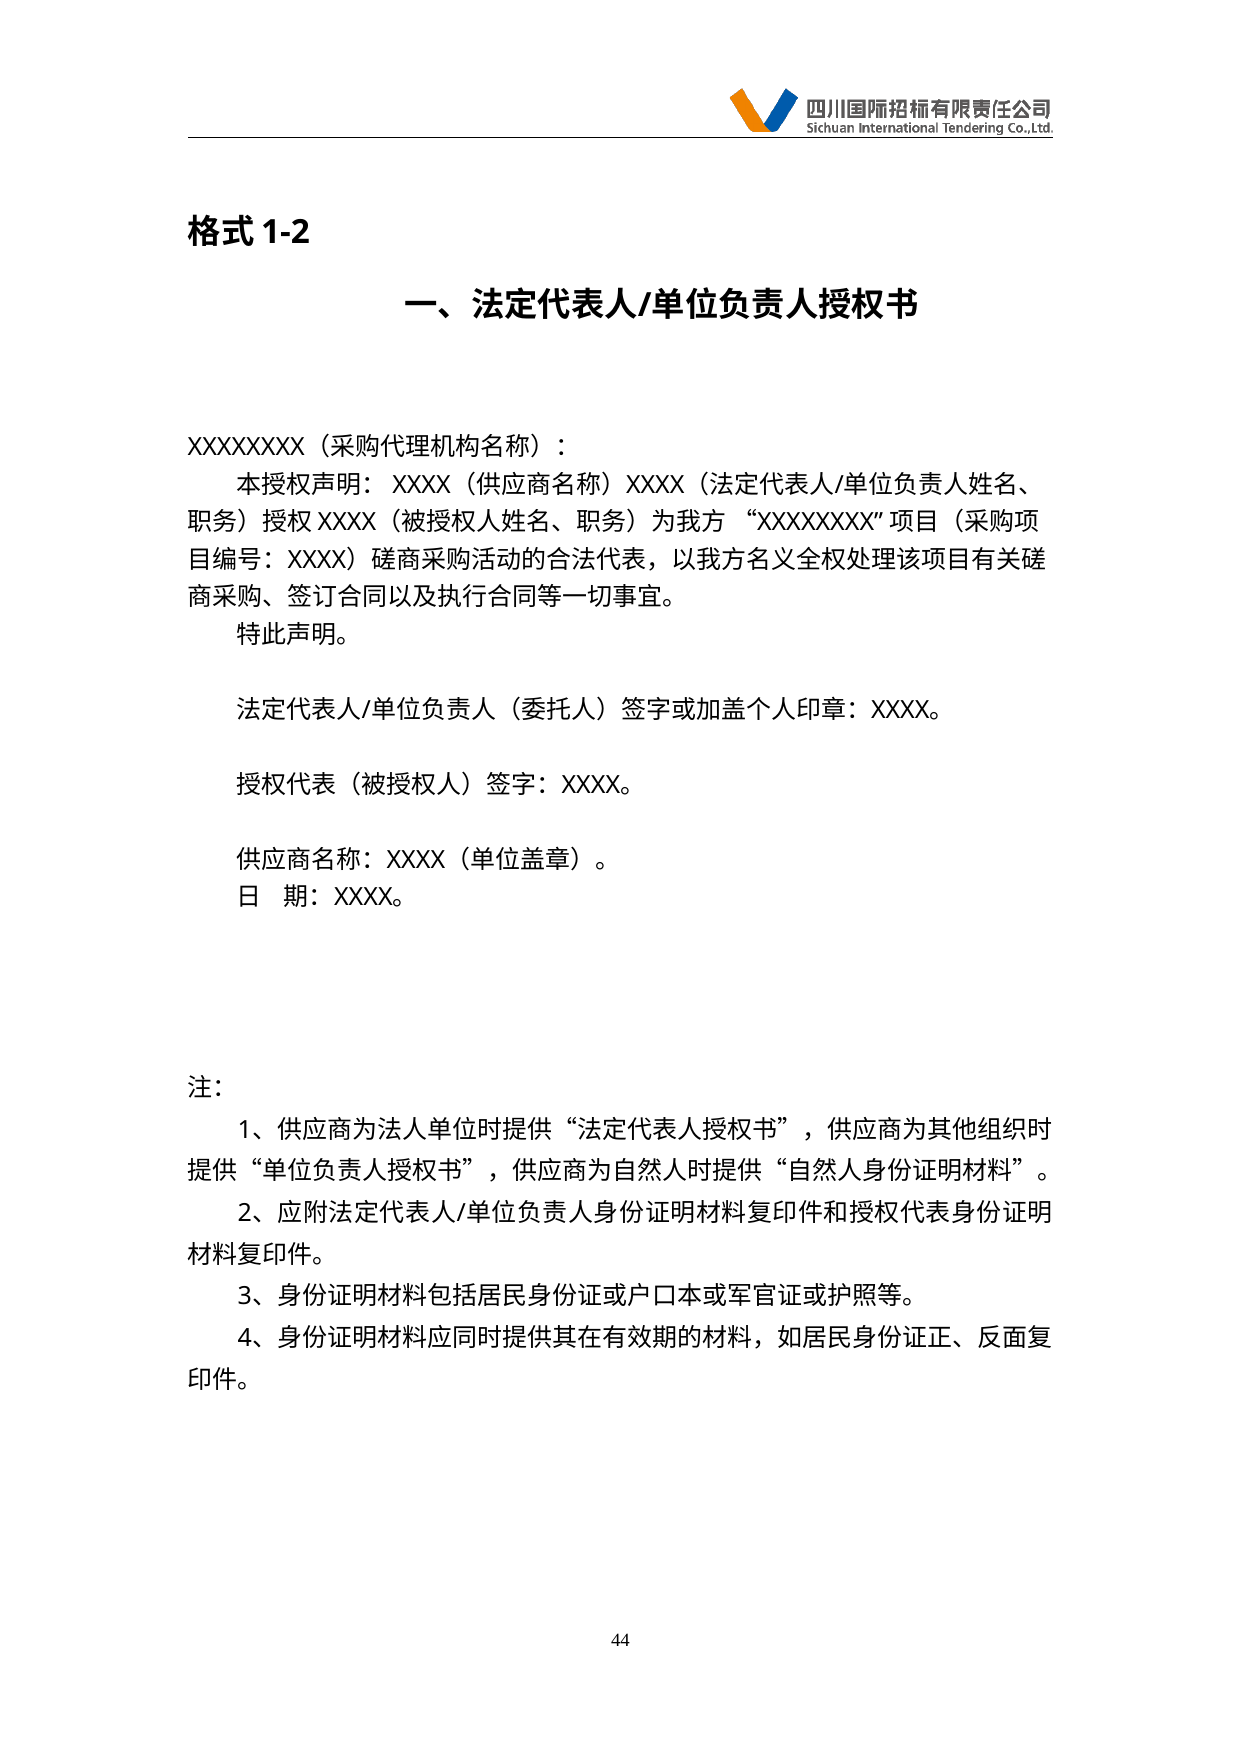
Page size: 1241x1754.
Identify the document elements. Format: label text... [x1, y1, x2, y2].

text 格式1-2 [187, 205, 1053, 254]
text 特此声明。 [187, 613, 1053, 651]
text 本授权声明： XXXX（供应商名称）XXXX（法定代表人/单位负责人姓名、职务）授权XXXX（被授权人姓名、职务）为我方 “XXXXXXXX” 项目（采购项目编号：XXXX）磋商采购活动的合法代表，以我方名义全权处理该项目有关磋商采购、签订合同以及执行合同等一切事宜。 [187, 463, 1053, 613]
text XXXXXXXX（采购代理机构名称）： [187, 426, 1053, 463]
text 日 期：XXXX。 [187, 876, 1053, 913]
text 法定代表人/单位负责人（委托人）签字或加盖个人印章：XXXX。 [187, 688, 1053, 726]
text 2、应附法定代表人/单位负责人身份证明材料复印件和授权代表身份证明材料复印件。 [187, 1188, 1053, 1271]
picture [729, 88, 1053, 135]
text 注： [187, 1063, 1053, 1105]
text 1、供应商为法人单位时提供“法定代表人授权书”，供应商为其他组织时提供“单位负责人授权书”，供应商为自然人时提供“自然人身份证明材料”。 [187, 1105, 1053, 1188]
text 4、身份证明材料应同时提供其在有效期的材料，如居民身份证正、反面复印件。 [187, 1313, 1053, 1396]
text 供应商名称：XXXX（单位盖章）。 [187, 838, 1053, 876]
text 授权代表（被授权人）签字：XXXX。 [187, 763, 1053, 801]
text 3、身份证明材料包括居民身份证或户口本或军官证或护照等。 [187, 1271, 1053, 1313]
text 一、法定代表人/单位负责人授权书 [187, 278, 1053, 326]
